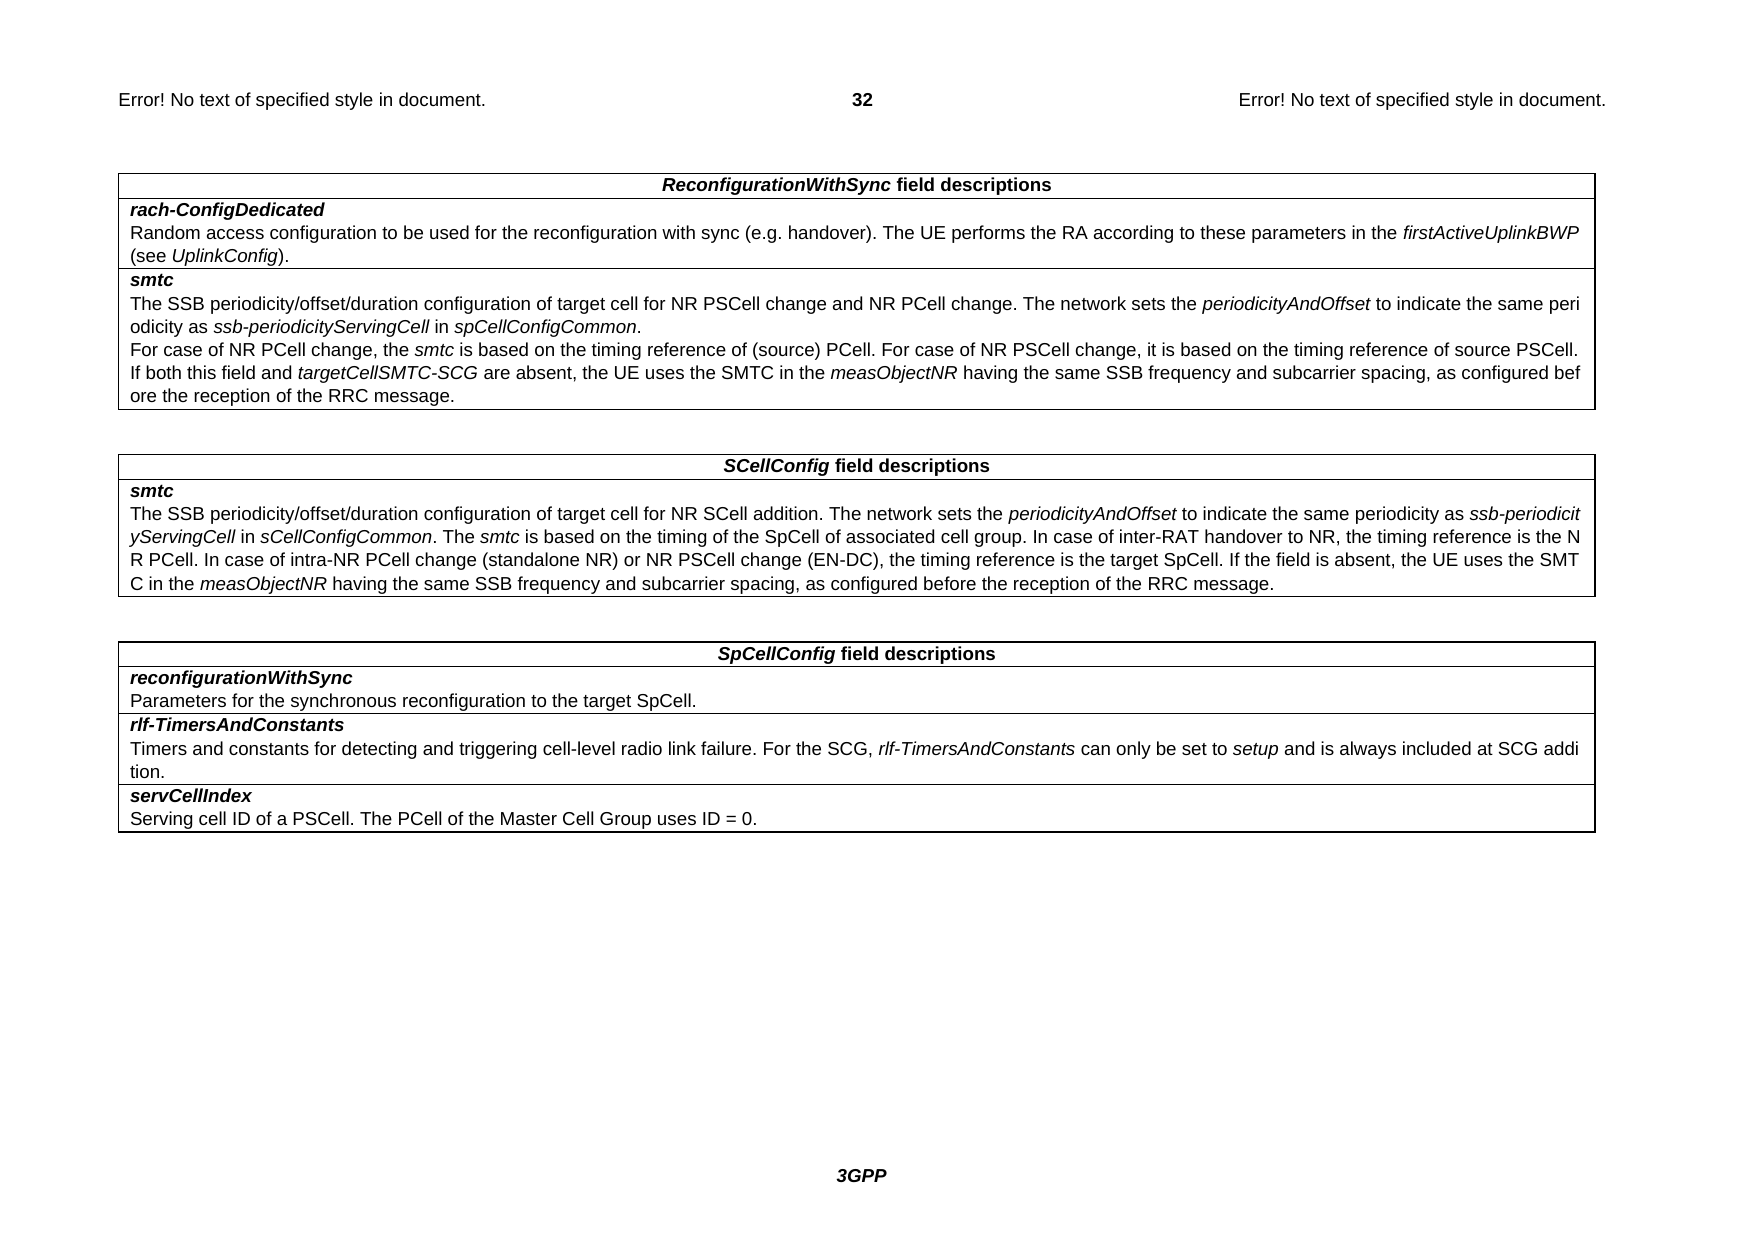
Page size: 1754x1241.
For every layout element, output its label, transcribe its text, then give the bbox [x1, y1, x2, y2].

table_header ReconfigurationWithSync field descriptions [119, 174, 1594, 197]
table_cell servCellIndex Serving cell ID of a PSCell. The PCell of the Master Cell Group uses ID = 0. [119, 785, 1594, 831]
table_cell smtc The SSB periodicity/offset/duration configuration of target cell for NR SCell addition. The network sets the periodicityAndOffset to indicate the same periodicity as ssb-periodicityServingCell in sCellConfigCommon. The smtc is based on the timing of the SpCell of associated cell group. In case of inter-RAT handover to NR, the timing reference is the NR PCell. In case of intra-NR PCell change (standalone NR) or NR PSCell change (EN-DC), the timing reference is the target SpCell. If the field is absent, the UE uses the SMTC in the measObjectNR having the same SSB frequency and subcarrier spacing, as configured before the reception of the RRC message. [119, 480, 1594, 596]
table_cell rach-ConfigDedicated Random access configuration to be used for the reconfiguration with sync (e.g. handover). The UE performs the RA according to these parameters in the firstActiveUplinkBWP (see UplinkConfig). [119, 199, 1594, 268]
table_cell reconfigurationWithSync Parameters for the synchronous reconfiguration to the target SpCell. [119, 667, 1594, 713]
table_cell rlf-TimersAndConstants Timers and constants for detecting and triggering cell-level radio link failure. For the SCG, rlf-TimersAndConstants can only be set to setup and is always included at SCG addition. [119, 714, 1594, 784]
table_header SpCellConfig field descriptions [119, 643, 1594, 666]
table_header SCellConfig field descriptions [119, 455, 1594, 478]
table_cell smtc The SSB periodicity/offset/duration configuration of target cell for NR PSCell change and NR PCell change. The network sets the periodicityAndOffset to indicate the same periodicity as ssb-periodicityServingCell in spCellConfigCommon. For case of NR PCell change, the smtc is based on the timing reference of (source) PCell. For case of NR PSCell change, it is based on the timing reference of source PSCell. If both this field and targetCellSMTC-SCG are absent, the UE uses the SMTC in the measObjectNR having the same SSB frequency and subcarrier spacing, as configured before the reception of the RRC message. [119, 269, 1594, 408]
